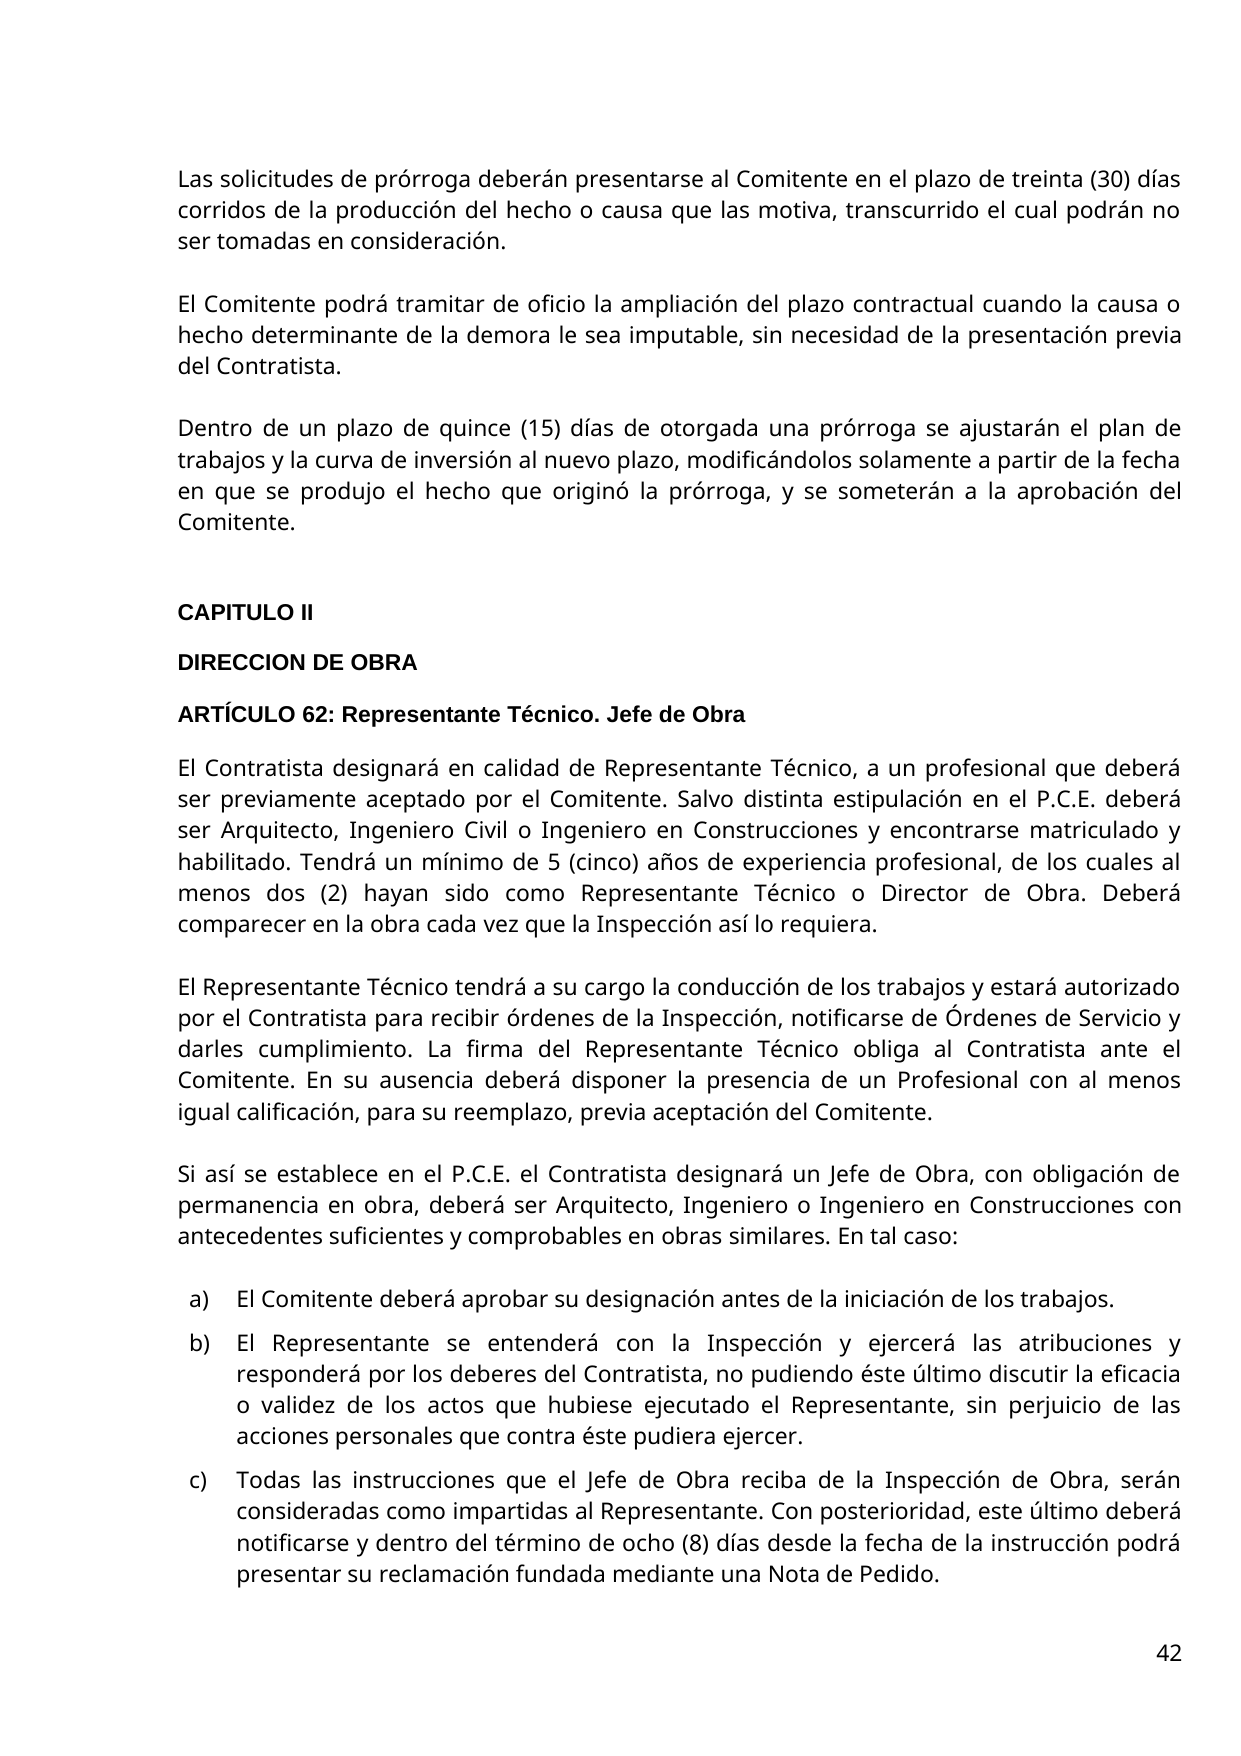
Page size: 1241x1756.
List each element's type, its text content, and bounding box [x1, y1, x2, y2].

text Las solicitudes de prórroga deberán presentarse al Comitente en el plazo de treinta (30) días corridos de la producción del hecho o causa que las motiva, transcurrido el cual podrán no ser tomadas en consideración. [177, 163, 1182, 256]
list El Representante se entenderá con la Inspección y ejercerá las atribuciones y responderá por los deberes del Contratista, no pudiendo éste último discutir la eficacia o validez de los actos que hubiese ejecutado el Representante, sin perjuicio de las acciones personales que contra éste pudiera ejercer. [189, 1326, 1182, 1451]
text Si así se establece en el P.C.E. el Contratista designará un Jefe de Obra, con obligación de permanencia en obra, deberá ser Arquitecto, Ingeniero o Ingeniero en Construcciones con antecedentes suficientes y comprobables en obras similares. En tal caso: [177, 1158, 1182, 1252]
text El Representante Técnico tendrá a su cargo la conducción de los trabajos y estará autorizado por el Contratista para recibir órdenes de la Inspección, notificarse de Órdenes de Servicio y darles cumplimiento. La firma del Representante Técnico obliga al Contratista ante el Comitente. En su ausencia deberá disponer la presencia de un Profesional con al menos igual calificación, para su reemplazo, previa aceptación del Comitente. [177, 971, 1182, 1127]
subtitle ARTÍCULO 62: Representante Técnico. Jefe de Obra [177, 701, 1196, 727]
text El Contratista designará en calidad de Representante Técnico, a un profesional que deberá ser previamente aceptado por el Comitente. Salvo distinta estipulación en el P.C.E. deberá ser Arquitecto, Ingeniero Civil o Ingeniero en Construcciones y encontrarse matriculado y habilitado. Tendrá un mínimo de 5 (cinco) años de experiencia profesional, de los cuales al menos dos (2) hayan sido como Representante Técnico o Director de Obra. Deberá comparecer en la obra cada vez que la Inspección así lo requiera. [177, 752, 1182, 939]
list El Comitente deberá aprobar su designación antes de la iniciación de los trabajos. [189, 1283, 1196, 1314]
list Todas las instrucciones que el Jefe de Obra reciba de la Inspección de Obra, serán consideradas como impartidas al Representante. Con posterioridad, este último deberá notificarse y dentro del término de ocho (8) días desde la fecha de la instrucción podrá presentar su reclamación fundada mediante una Nota de Pedido. [189, 1464, 1182, 1589]
text Dentro de un plazo de quince (15) días de otorgada una prórroga se ajustarán el plan de trabajos y la curva de inversión al nuevo plazo, modificándolos solamente a partir de la fecha en que se produjo el hecho que originó la prórroga, y se someterán a la aprobación del Comitente. [177, 412, 1182, 537]
text El Comitente podrá tramitar de oficio la ampliación del plazo contractual cuando la causa o hecho determinante de la demora le sea imputable, sin necesidad de la presentación previa del Contratista. [177, 288, 1182, 382]
subtitle CAPITULO II DIRECCION DE OBRA [177, 598, 419, 676]
